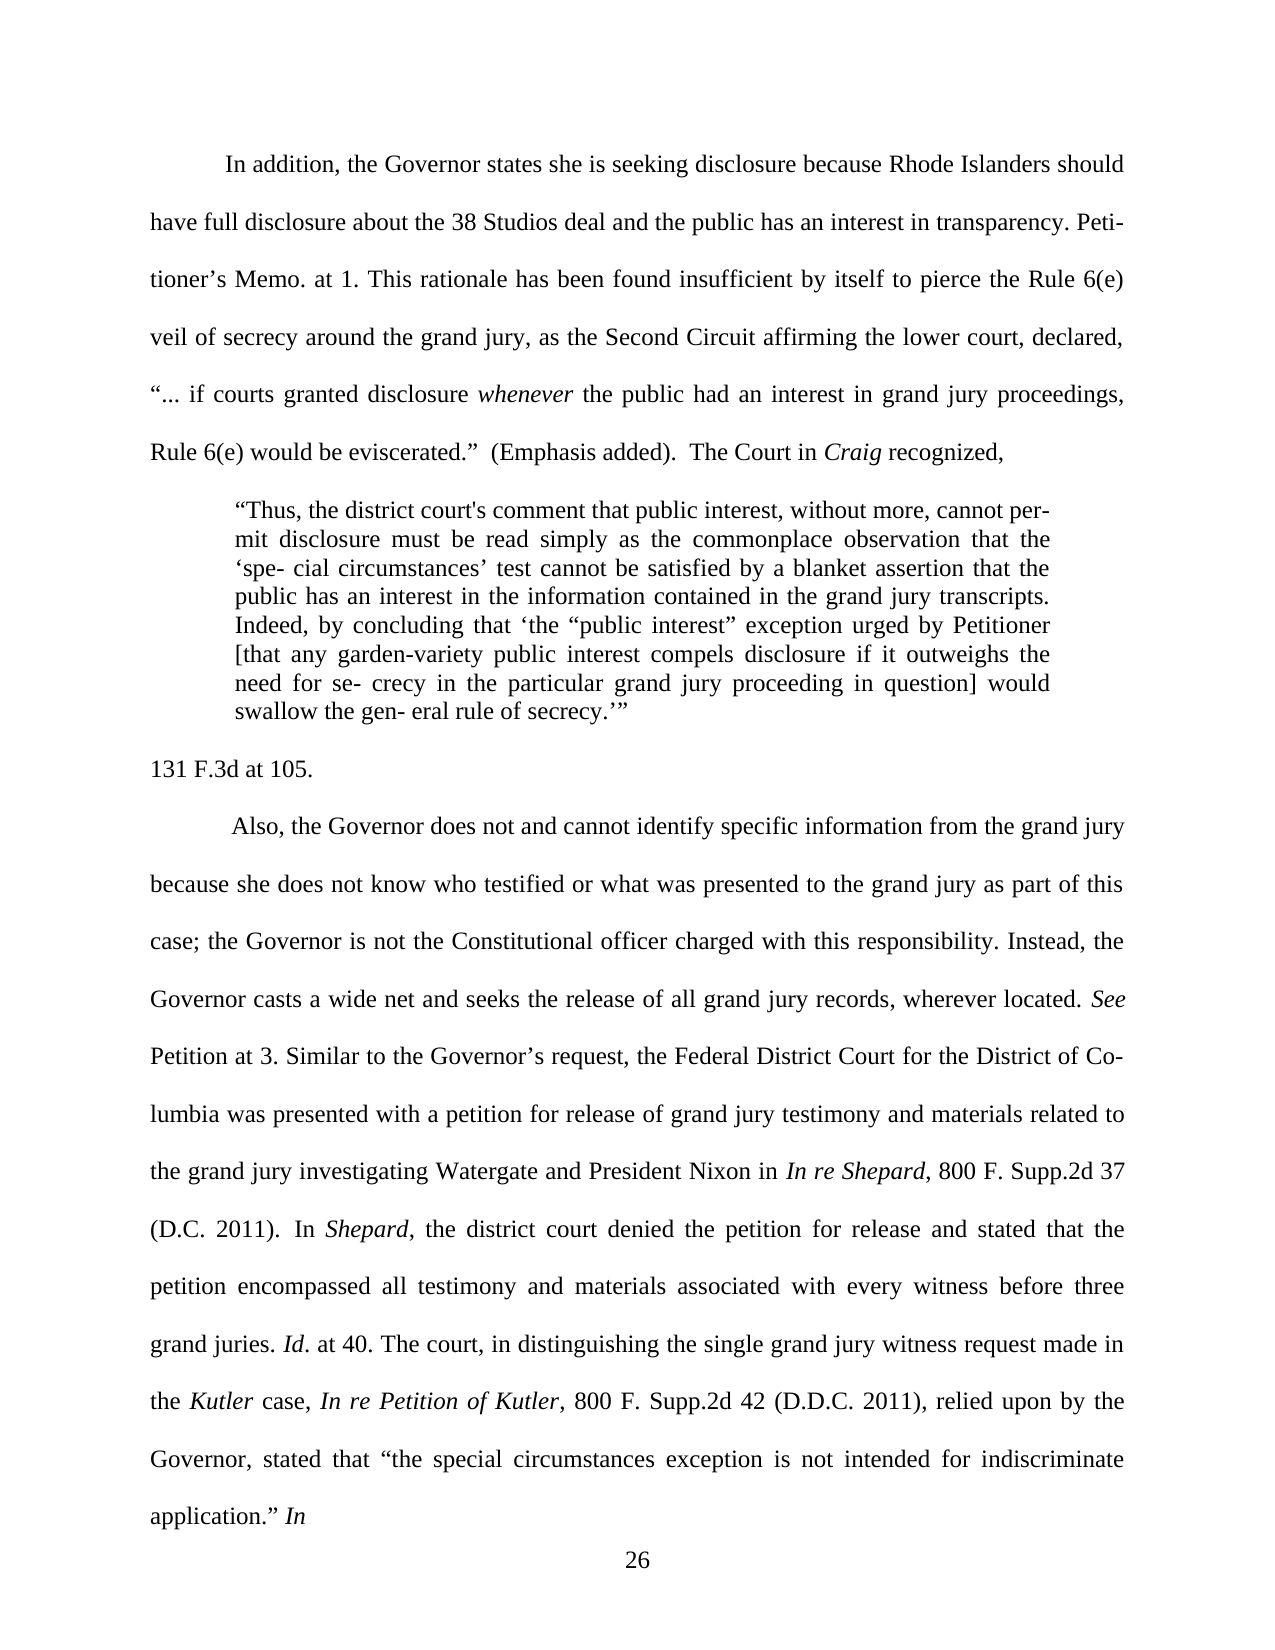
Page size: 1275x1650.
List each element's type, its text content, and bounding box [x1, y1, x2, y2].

text Also, the Governor does not and cannot identify specific information from the grand jury because she does not know who testified or what was presented to the grand jury as part of this case; the Governor is not the Constitutional officer charged with this responsibility. Instead, the Governor casts a wide net and seeks the release of all grand jury records, wherever located. See Petition at 3. Similar to the Governor’s request, the Federal District Court for the District of Co- lumbia was presented with a petition for release of grand jury testimony and materials related to the grand jury investigating Watergate and President Nixon in In re Shepard, 800 F. Supp.2d 37 (D.C. 2011). In Shepard, the district court denied the petition for release and stated that the petition encompassed all testimony and materials associated with every witness before three grand juries. Id. at 40. The court, in distinguishing the single grand jury witness request made in the Kutler case, In re Petition of Kutler, 800 F. Supp.2d 42 (D.D.C. 2011), relied upon by the Governor, stated that “the special circumstances exception is not intended for indiscriminate application.” In [150, 811, 1126, 1530]
text “Thus, the district court's comment that public interest, without more, cannot per- mit disclosure must be read simply as the commonplace observation that the ‘spe- cial circumstances’ test cannot be satisfied by a blanket assertion that the public has an interest in the information contained in the grand jury transcripts. Indeed, by concluding that ‘the “public interest” exception urged by Petitioner [that any garden-variety public interest compels disclosure if it outweighs the need for se- crecy in the particular grand jury proceeding in question] would swallow the gen- eral rule of secrecy.’” [234, 495, 1051, 725]
text 131 F.3d at 105. [150, 754, 1137, 783]
text In addition, the Governor states she is seeking disclosure because Rhode Islanders should have full disclosure about the 38 Studios deal and the public has an interest in transparency. Peti- tioner’s Memo. at 1. This rationale has been found insufficient by itself to pierce the Rule 6(e) veil of secrecy around the grand jury, as the Second Circuit affirming the lower court, declared, “... if courts granted disclosure whenever the public had an interest in grand jury proceedings, Rule 6(e) would be eviscerated.” (Emphasis added). The Court in Craig recognized, [150, 149, 1125, 465]
